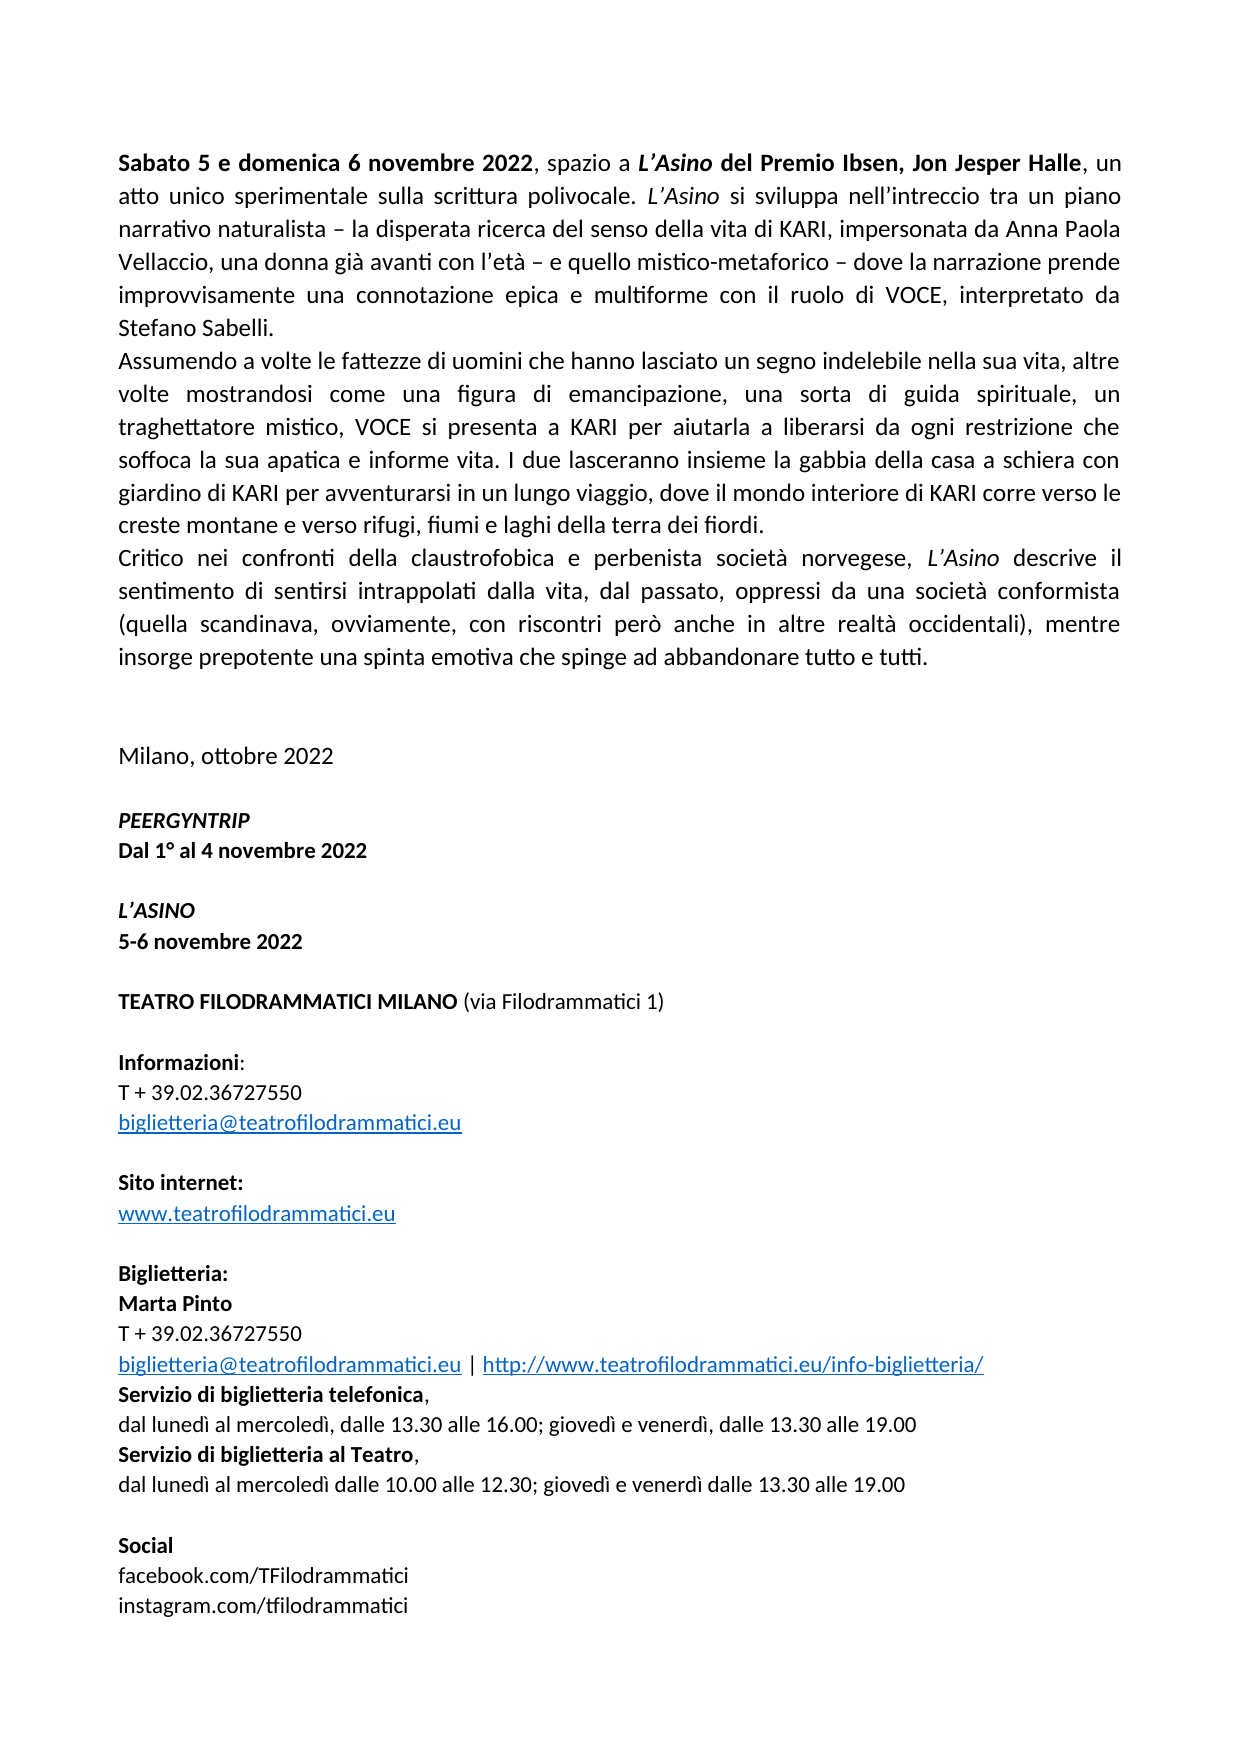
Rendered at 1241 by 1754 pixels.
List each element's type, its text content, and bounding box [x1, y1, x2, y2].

text Assumendo a volte le fattezze di uomini che hanno lasciato un segno indelebile nella sua vita, altre volte mostrandosi come una figura di emancipazione, una sorta di guida spirituale, un traghettatore mistico, VOCE si presenta a KARI per aiutarla a liberarsi da ogni restrizione che soffoca la sua apatica e informe vita. I due lasceranno insieme la gabbia della casa a schiera con giardino di KARI per avventurarsi in un lungo viaggio, dove il mondo interiore di KARI corre verso le creste montane e verso rifugi, fiumi e laghi della terra dei fiordi. [118, 345, 1122, 540]
text L’ASINO [118, 897, 1122, 924]
text Sito internet: [118, 1168, 1122, 1196]
text Marta Pinto [118, 1289, 1122, 1317]
text Servizio di biglietteria al Teatro, [118, 1440, 1122, 1468]
text TEATRO FILODRAMMATICI MILANO (via Filodrammatici 1) [118, 987, 1122, 1015]
text 5-6 novembre 2022 [118, 927, 1122, 955]
text T + 39.02.36727550 [118, 1078, 1122, 1106]
text instagram.com/tfilodrammatici [118, 1591, 1122, 1619]
text Critico nei confronti della claustrofobica e perbenista società norvegese, L’Asino descrive il sentimento di sentirsi intrappolati dalla vita, dal passato, oppressi da una società conformista (quella scandinava, ovviamente, con riscontri però anche in altre realtà occidentali), mentre insorge prepotente una spinta emotiva che spinge ad abbandonare tutto e tutti. [118, 543, 1122, 672]
text PEERGYNTRIP [118, 806, 1122, 834]
text Social [118, 1531, 1122, 1559]
text Dal 1° al 4 novembre 2022 [118, 836, 1122, 864]
text Servizio di biglietteria telefonica, [118, 1380, 1122, 1408]
text T + 39.02.36727550 [118, 1319, 1122, 1347]
text facebook.com/TFilodrammatici [118, 1561, 1122, 1589]
text Sabato 5 e domenica 6 novembre 2022, spazio a L’Asino del Premio Ibsen, Jon Jesper Halle, un atto unico sperimentale sulla scrittura polivocale. L’Asino si sviluppa nell’intreccio tra un piano narrativo naturalista – la disperata ricerca del senso della vita di KARI, impersonata da Anna Paola Vellaccio, una donna già avanti con l’età – e quello mistico-metaforico – dove la narrazione prende improvvisamente una connotazione epica e multiforme con il ruolo di VOCE, interpretato da Stefano Sabelli. [118, 148, 1122, 343]
text Milano, ottobre 2022 [118, 740, 1122, 771]
text Biglietteria: [118, 1259, 1122, 1287]
text biglietteria@teatrofilodrammatici.eu | http://www.teatrofilodrammatici.eu/info-biglietteria/ [118, 1350, 1122, 1378]
text Informazioni: [118, 1048, 1122, 1076]
text www.teatrofilodrammatici.eu [118, 1199, 1122, 1227]
text dal lunedì al mercoledì, dalle 13.30 alle 16.00; giovedì e venerdì, dalle 13.30 alle 19.00 [118, 1410, 1122, 1438]
text biglietteria@teatrofilodrammatici.eu [118, 1108, 1122, 1136]
text dal lunedì al mercoledì dalle 10.00 alle 12.30; giovedì e venerdì dalle 13.30 alle 19.00 [118, 1471, 1122, 1498]
